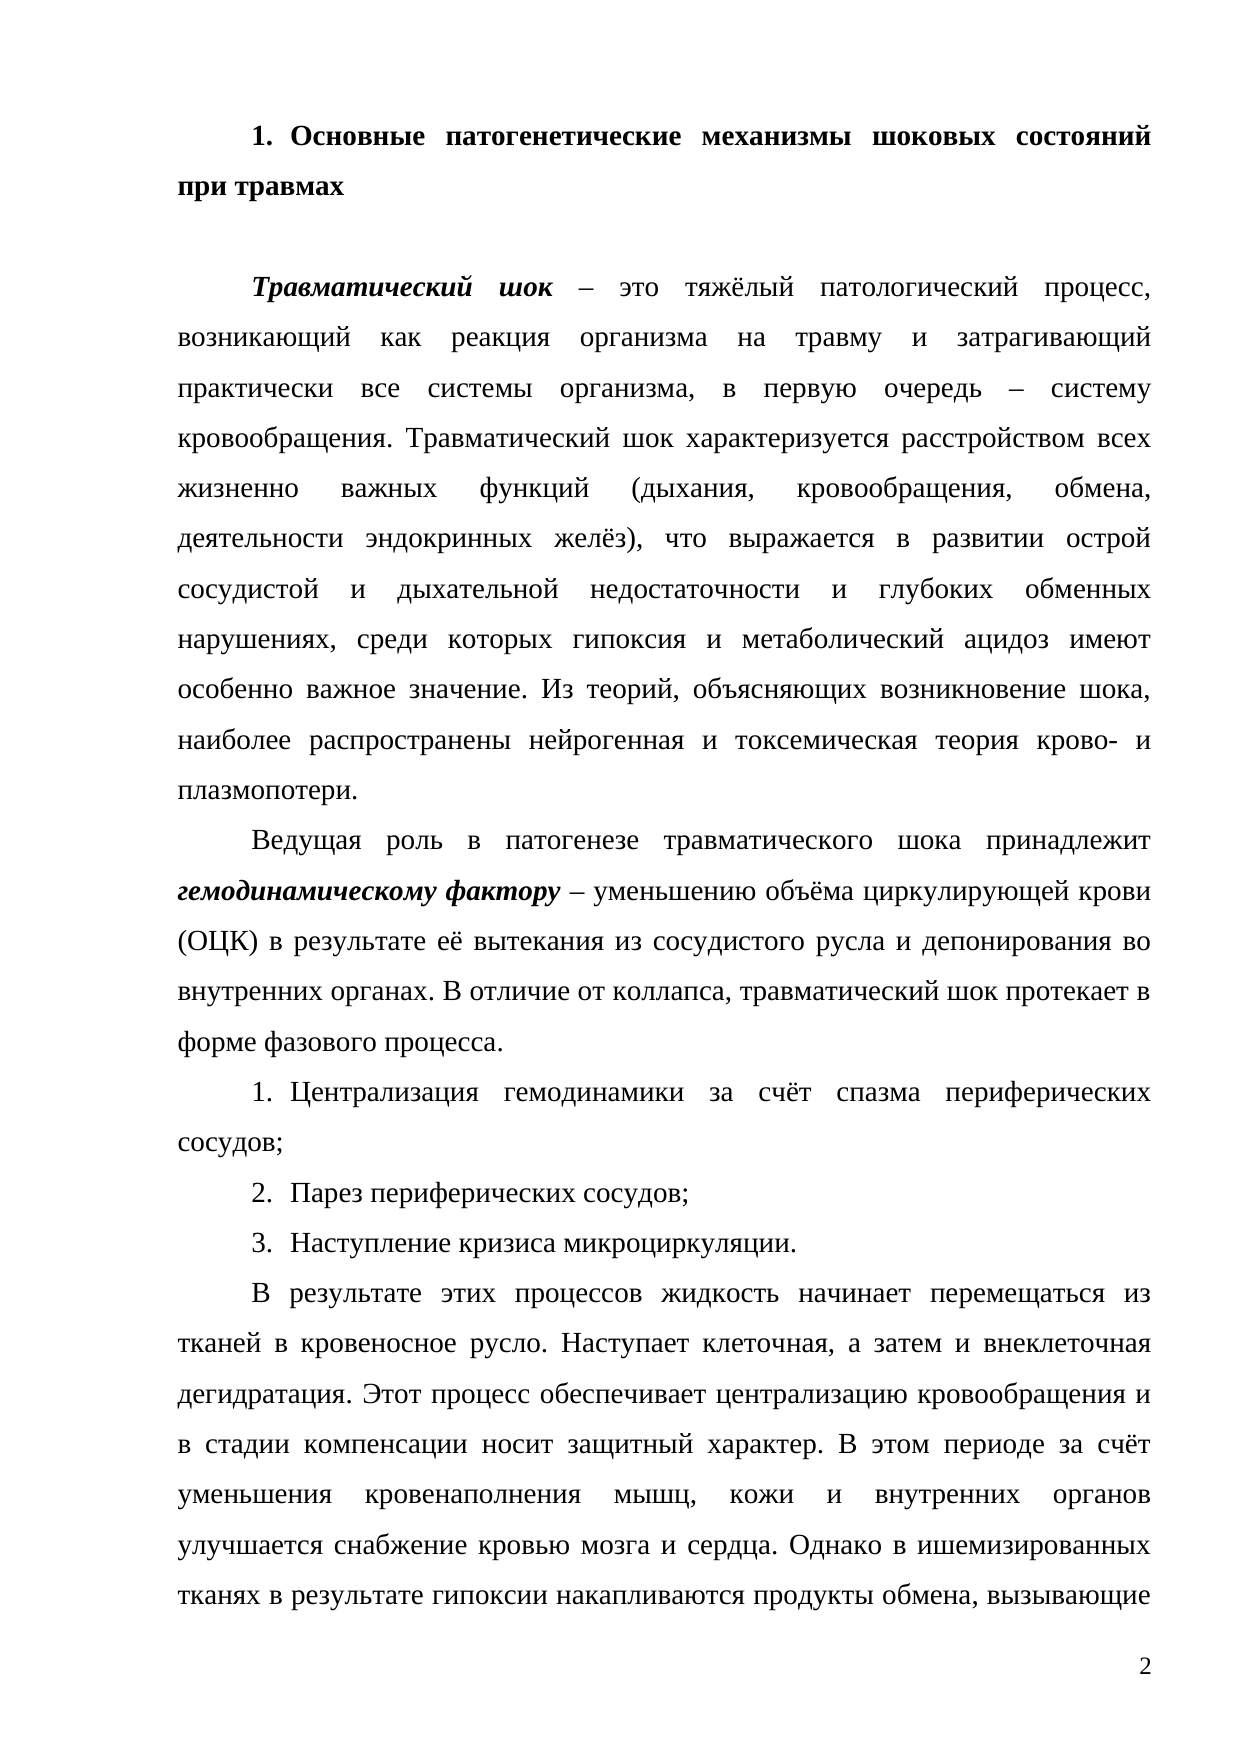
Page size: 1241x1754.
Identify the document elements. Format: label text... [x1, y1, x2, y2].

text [177, 1275, 1152, 1611]
text Ведущая роль в патогенезе травматического шока принадлежит гемодинамическому фактору – уменьшению объёма циркулирующей крови (ОЦК) в результате её вытекания из сосудистого русла и депонирования во внутренних органах. В отличие от коллапса, травматический шок протекает в форме фазового процесса. [177, 822, 1152, 1057]
list Централизация гемодинамики за счёт спазма периферических сосудов; [177, 1074, 1152, 1158]
list Парез периферических сосудов; [177, 1175, 1152, 1208]
list Наступление кризиса микроциркуляции. [177, 1225, 1152, 1258]
text Травматический шок – это тяжёлый патологический процесс, возникающий как реакция организма на травму и затрагивающий практически все системы организма, в первую очередь – систему кровообращения. Травматический шок характеризуется расстройством всех жизненно важных функций (дыхания, кровообращения, обмена, деятельности эндокринных желёз), что выражается в развитии острой сосудистой и дыхательной недостаточности и глубоких обменных нарушениях, среди которых гипоксия и метаболический ацидоз имеют особенно важное значение. Из теорий, объясняющих возникновение шока, наиболее распространены нейрогенная и токсемическая теория крово- и плазмопотери. [177, 269, 1152, 806]
list Основные патогенетические механизмы шоковых состояний при травмах [177, 118, 1152, 202]
